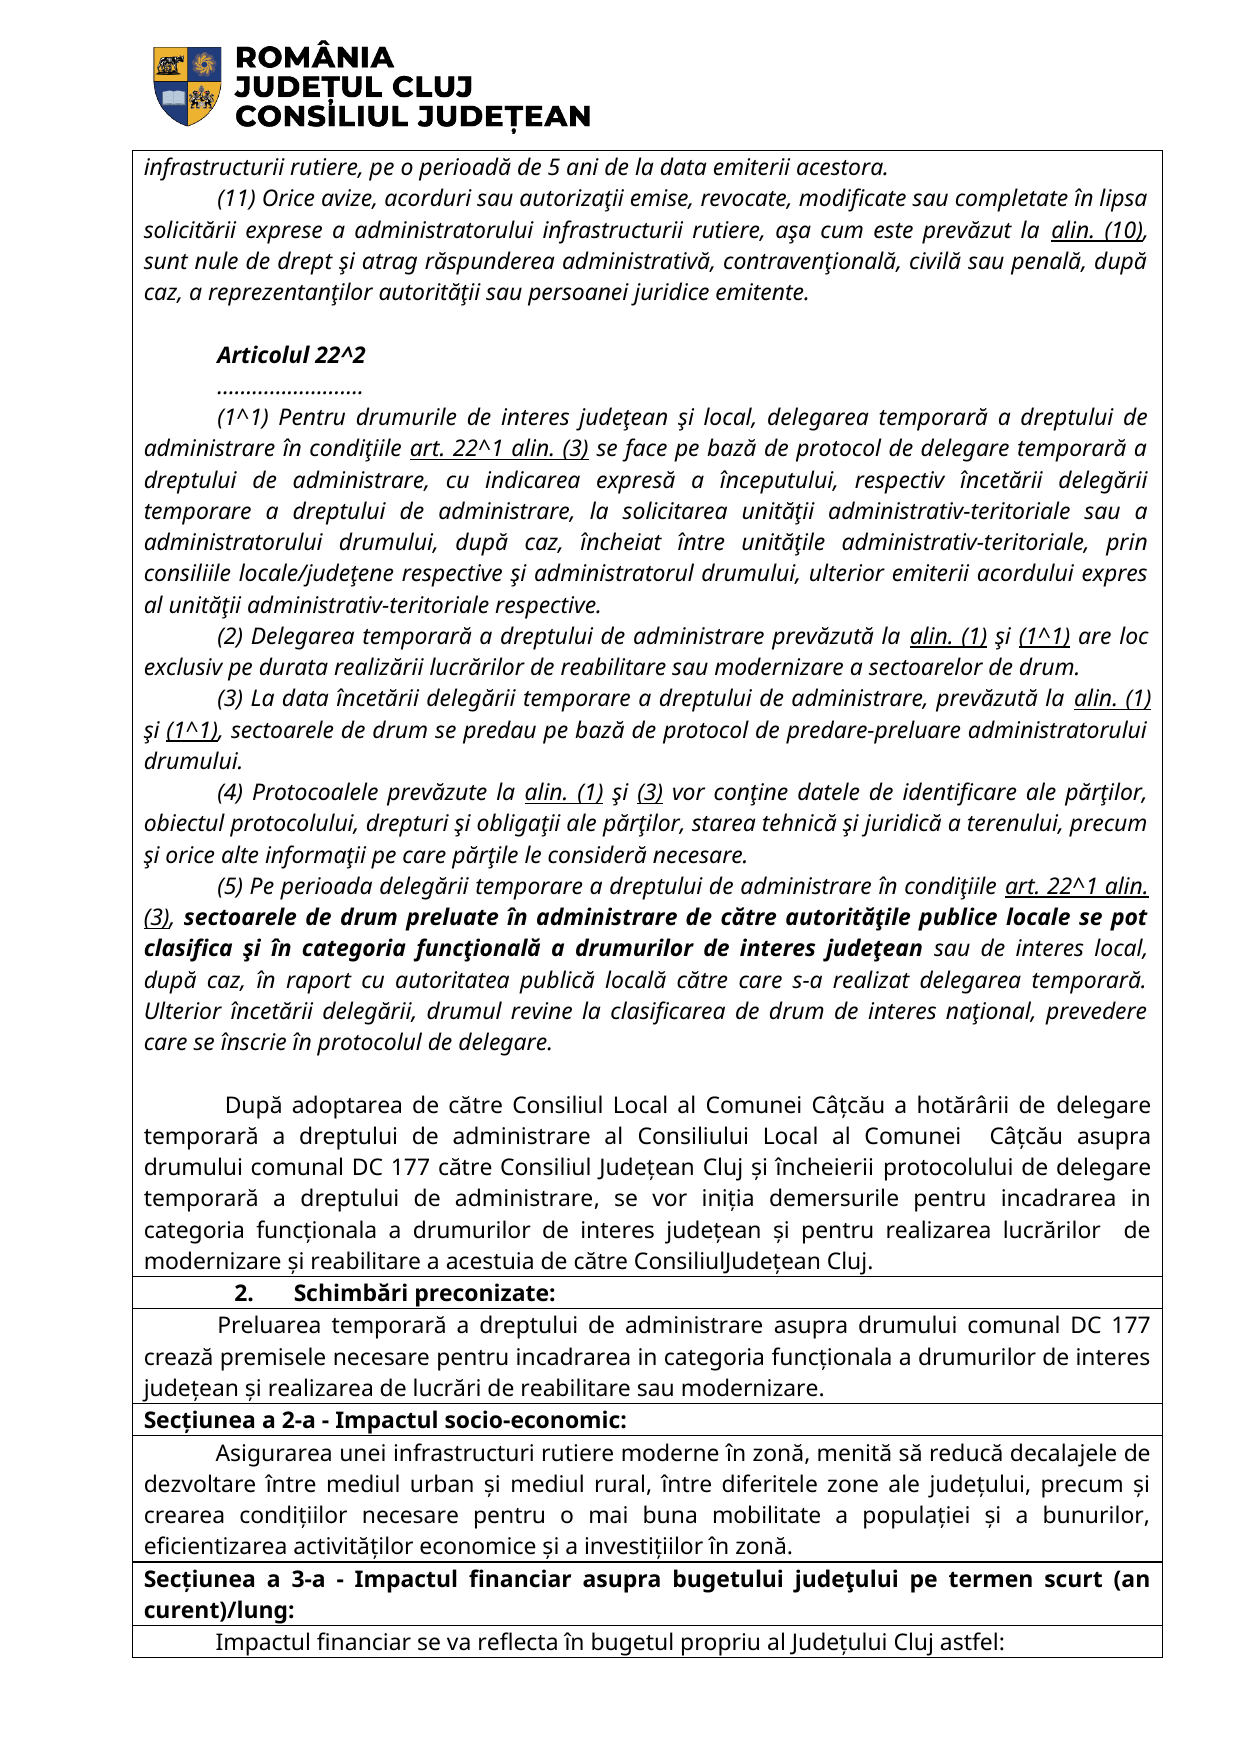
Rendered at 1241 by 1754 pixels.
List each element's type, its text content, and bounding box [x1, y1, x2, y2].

table_cell Schimbări preconizate: [133, 1277, 1162, 1308]
table_cell Secțiunea a 3-a - Impactul financiar asupra bugetului judeţului pe termen scurt (an curent)/lung: [133, 1563, 1162, 1625]
table_cell Asigurarea unei infrastructuri rutiere moderne în zonă, menită să reducă decalajele de dezvoltare între mediul urban și mediul rural, între diferitele zone ale județului, precum și crearea condițiilor necesare pentru o mai buna mobilitate a populației și a bunurilor, eficientizarea activităților economice și a investițiilor în zonă. [133, 1436, 1162, 1561]
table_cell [133, 151, 1162, 1276]
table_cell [133, 1626, 1162, 1657]
picture [153, 40, 590, 134]
table_cell Secțiunea a 2-a - Impactul socio-economic: [133, 1404, 1162, 1435]
table_cell Preluarea temporară a dreptului de administrare asupra drumului comunal DC 177 crează premisele necesare pentru incadrarea in categoria funcționala a drumurilor de interes județean și realizarea de lucrări de reabilitare sau modernizare. [133, 1309, 1162, 1403]
